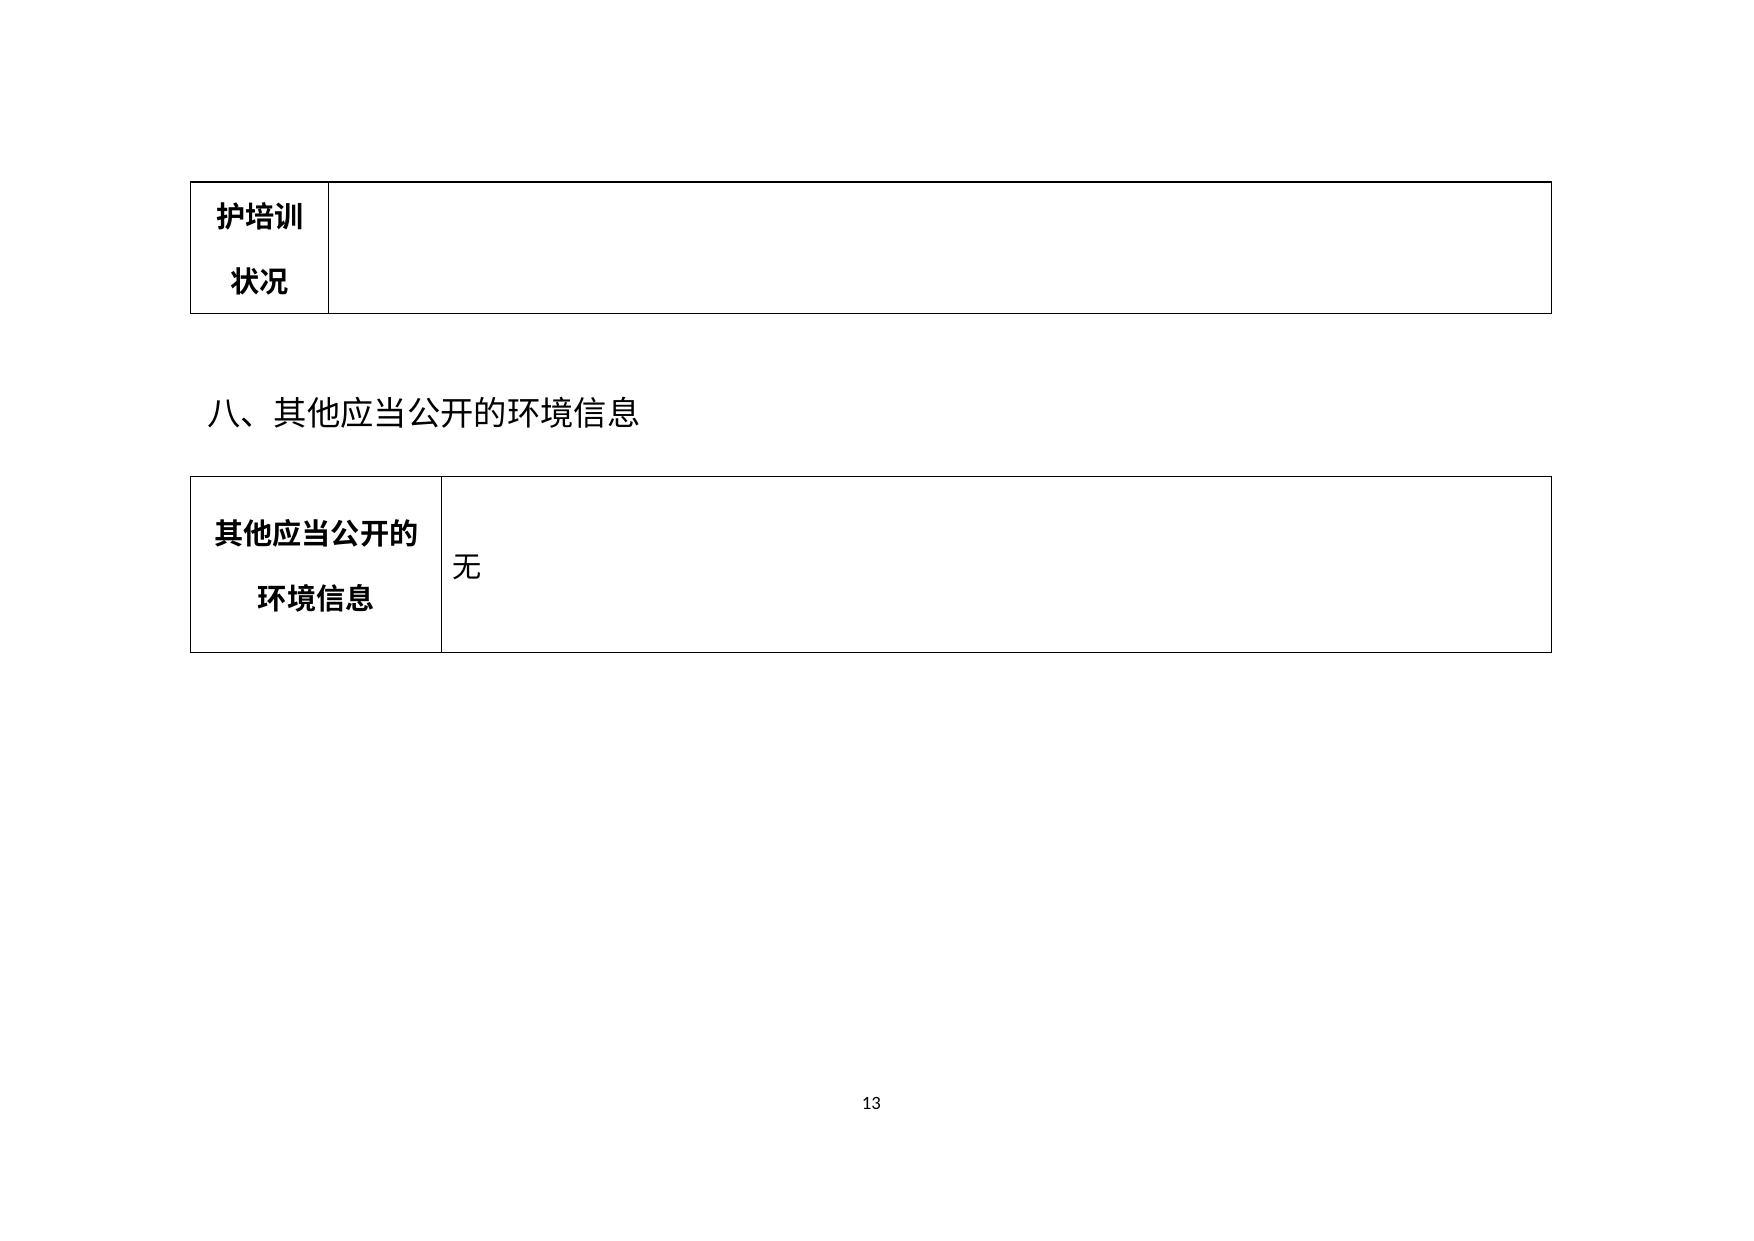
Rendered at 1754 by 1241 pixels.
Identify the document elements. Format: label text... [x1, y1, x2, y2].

table_header 无 [329, 183, 1551, 312]
table_header 无 [442, 477, 1551, 652]
text 八、其他应当公开的环境信息 [207, 378, 1535, 443]
table_header 其他应当公开的环境信息 [191, 477, 441, 652]
table_header 对职工进行的环境保护培训状况 [191, 183, 328, 312]
